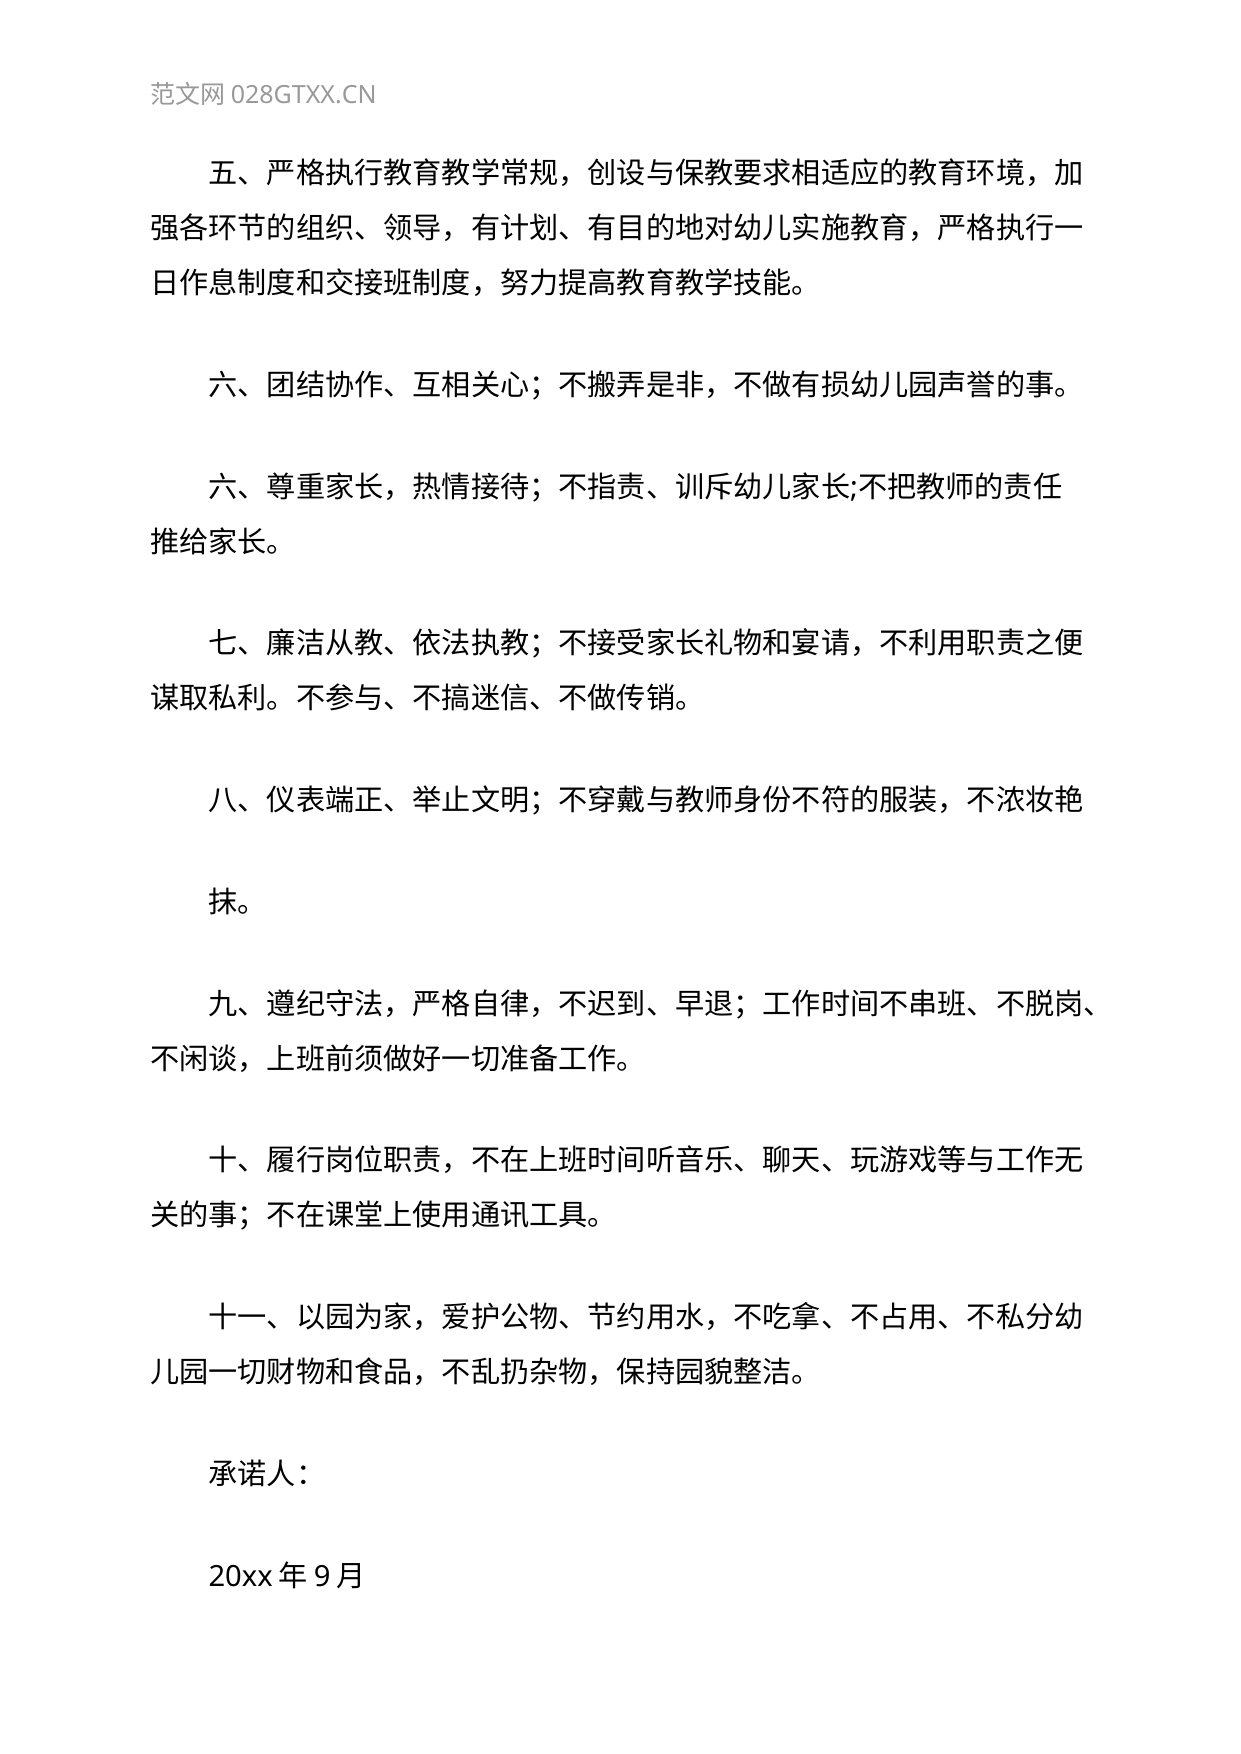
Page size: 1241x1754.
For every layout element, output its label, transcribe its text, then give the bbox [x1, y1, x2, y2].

text 十、履行岗位职责，不在上班时间听音乐、聊天、玩游戏等与工作无关的事；不在课堂上使用通讯工具。 [150, 1137, 1090, 1234]
text 七、廉洁从教、依法执教；不接受家长礼物和宴请，不利用职责之便谋取私利。不参与、不搞迷信、不做传销。 [150, 620, 1090, 717]
text 十一、以园为家，爱护公物、节约用水，不吃拿、不占用、不私分幼儿园一切财物和食品，不乱扔杂物，保持园貌整洁。 [150, 1294, 1090, 1391]
text 六、团结协作、互相关心；不搬弄是非，不做有损幼儿园声誉的事。 [150, 362, 1090, 404]
text 六、尊重家长，热情接待；不指责、训斥幼儿家长;不把教师的责任推给家长。 [150, 463, 1090, 561]
text 20xx年9月 [150, 1552, 1090, 1594]
text 九、遵纪守法，严格自律，不迟到、早退；工作时间不串班、不脱岗、不闲谈，上班前须做好一切准备工作。 [150, 980, 1090, 1077]
text 抹。 [150, 878, 1090, 921]
text 五、严格执行教育教学常规，创设与保教要求相适应的教育环境，加强各环节的组织、领导，有计划、有目的地对幼儿实施教育，严格执行一日作息制度和交接班制度，努力提高教育教学技能。 [150, 150, 1090, 302]
text 八、仪表端正、举止文明；不穿戴与教师身份不符的服装，不浓妆艳 [150, 777, 1090, 819]
text 承诺人： [150, 1450, 1090, 1493]
